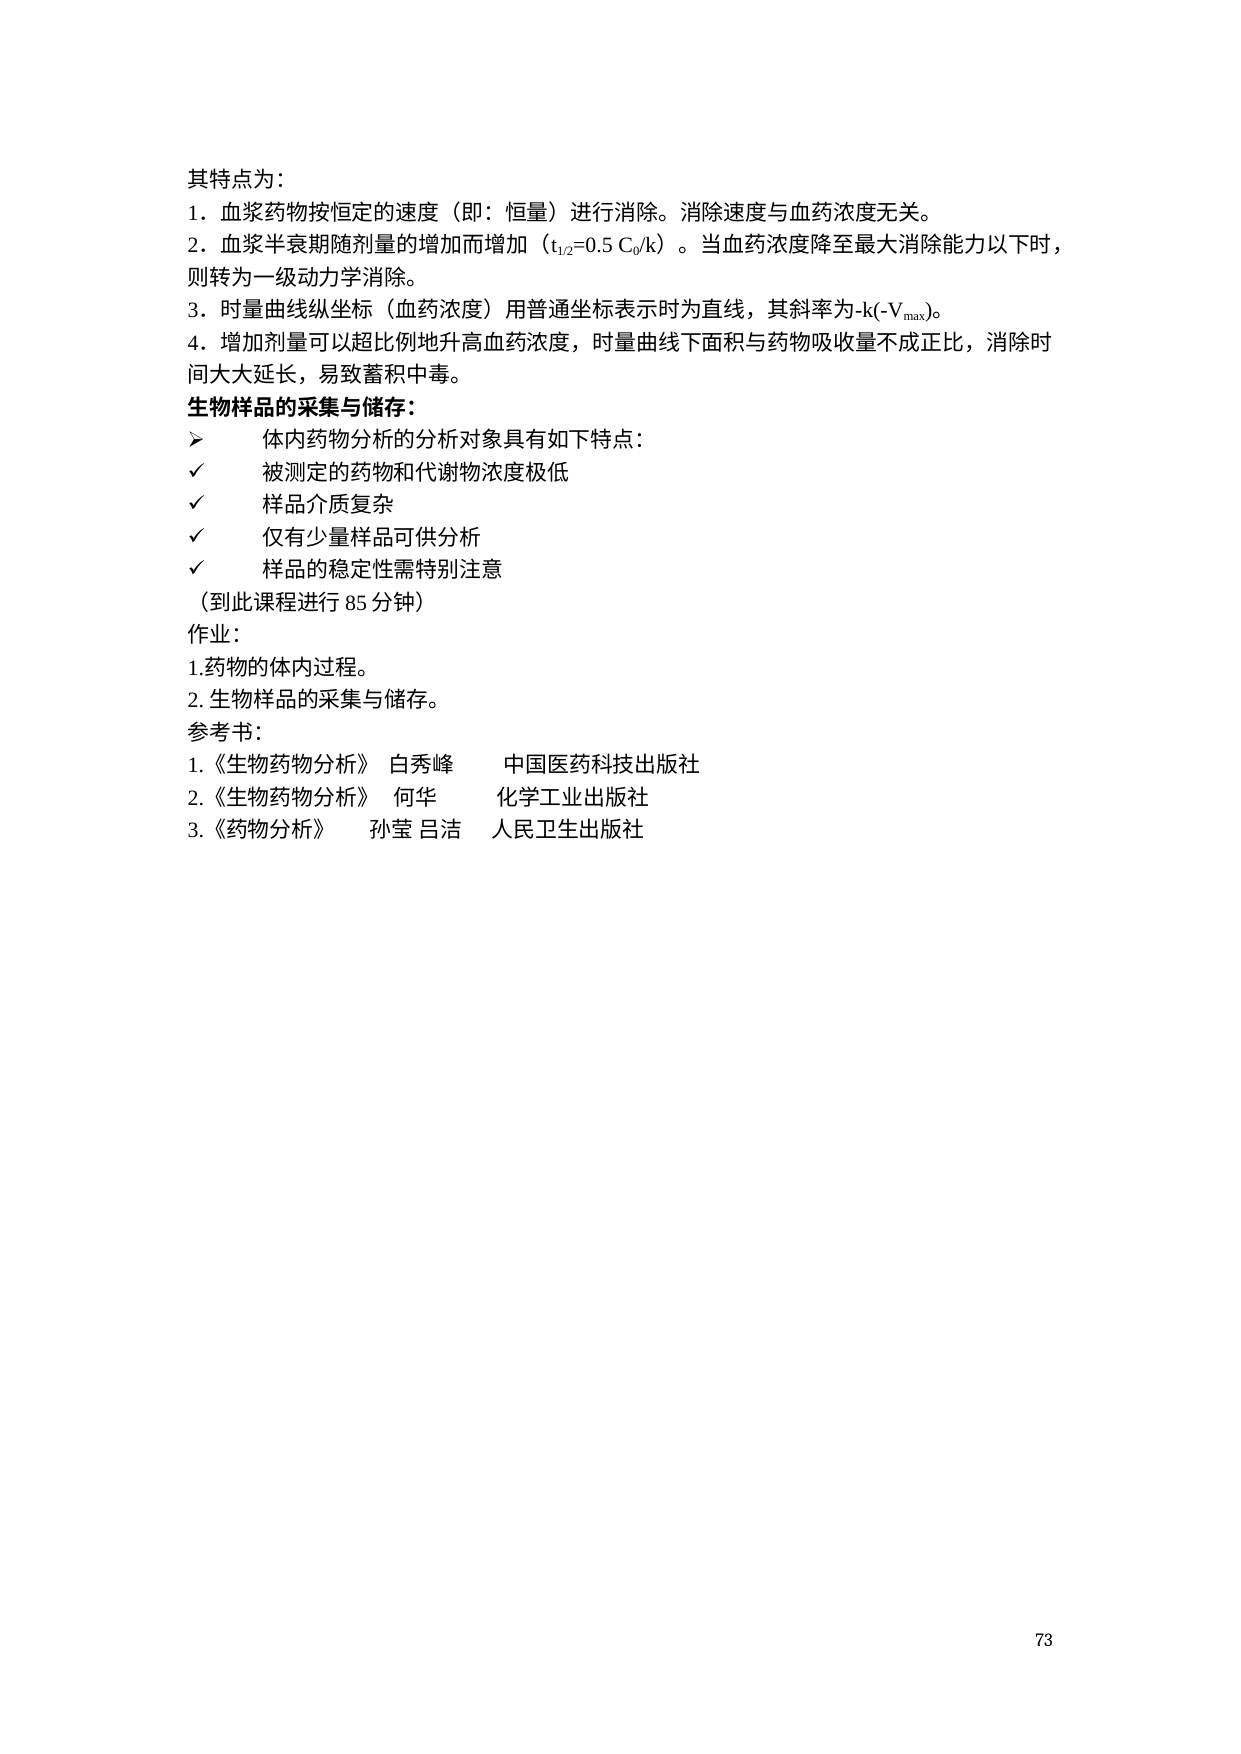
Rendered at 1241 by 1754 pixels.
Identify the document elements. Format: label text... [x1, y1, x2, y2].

list 样品介质复杂 [187, 487, 1053, 519]
text 1.《生物药物分析》 白秀峰 中国医药科技出版社 [187, 747, 1053, 779]
text 生物样品的采集与储存： [187, 389, 1053, 422]
text 1.药物的体内过程。 [187, 649, 1053, 682]
text 4．增加剂量可以超比例地升高血药浓度，时量曲线下面积与药物吸收量不成正比，消除时间大大延长，易致蓄积中毒。 [187, 324, 1053, 389]
list 样品的稳定性需特别注意 [187, 552, 1053, 584]
text 3．时量曲线纵坐标（血药浓度）用普通坐标表示时为直线，其斜率为-k(-Vmax)。 [187, 292, 1053, 324]
text 2. 生物样品的采集与储存。 [187, 682, 1053, 714]
text 3.《药物分析》 孙莹 吕洁 人民卫生出版社 [187, 812, 1053, 844]
text 2.《生物药物分析》 何华 化学工业出版社 [187, 779, 1053, 812]
text 其特点为： [187, 162, 1053, 194]
list 被测定的药物和代谢物浓度极低 [187, 454, 1053, 487]
text （到此课程进行85分钟） [187, 584, 1053, 617]
list 仅有少量样品可供分析 [187, 519, 1053, 552]
text 参考书： [187, 714, 1053, 747]
list 体内药物分析的分析对象具有如下特点： [187, 422, 1053, 454]
text 1．血浆药物按恒定的速度（即：恒量）进行消除。消除速度与血药浓度无关。 [187, 194, 1053, 227]
text 作业： [187, 617, 1053, 649]
text 2．血浆半衰期随剂量的增加而增加（t1/2=0.5 C0/k）。当血药浓度降至最大消除能力以下时，则转为一级动力学消除。 [187, 227, 1053, 292]
